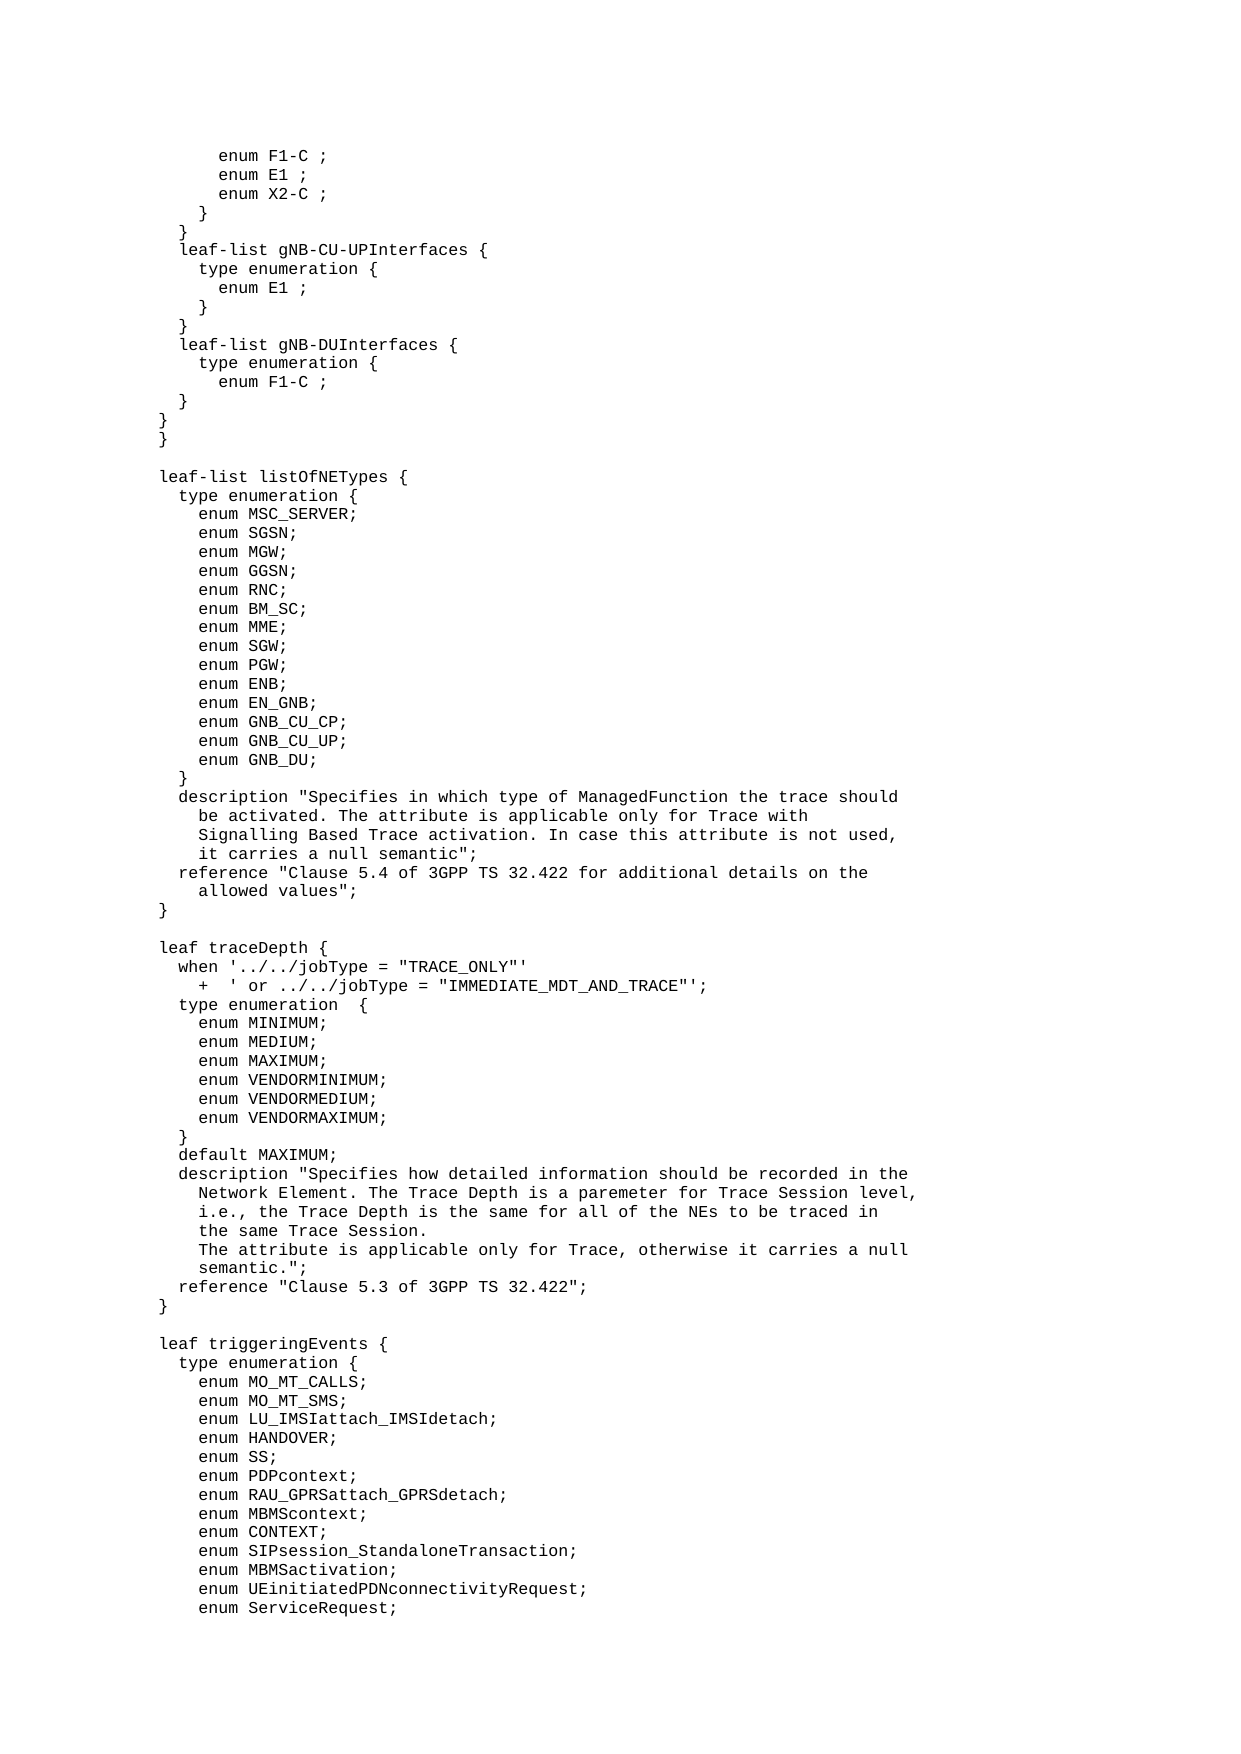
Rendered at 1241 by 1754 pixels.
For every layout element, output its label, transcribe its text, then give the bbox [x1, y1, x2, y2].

text it carries a null semantic"; [118, 845, 1122, 864]
text } [118, 298, 1122, 317]
text enum VENDORMINIMUM; [118, 1072, 1122, 1090]
text The attribute is applicable only for Trace, otherwise it carries a null [118, 1241, 1122, 1260]
text } [118, 1128, 1122, 1147]
text leaf-list gNB-CU-UPInterfaces { [118, 242, 1122, 261]
text leaf triggeringEvents { [118, 1336, 1122, 1354]
text enum MBMSactivation; [118, 1562, 1122, 1581]
text enum GNB_CU_CP; [118, 713, 1122, 732]
text type enumeration { [118, 261, 1122, 280]
text enum F1-C ; [118, 148, 1122, 167]
text enum GNB_DU; [118, 751, 1122, 770]
text enum EN_GNB; [118, 694, 1122, 713]
text enum ServiceRequest; [118, 1599, 1122, 1618]
text enum RNC; [118, 581, 1122, 600]
text allowed values"; [118, 883, 1122, 902]
text enum MEDIUM; [118, 1034, 1122, 1053]
text Network Element. The Trace Depth is a paremeter for Trace Session level, [118, 1185, 1122, 1203]
text } [118, 317, 1122, 336]
text } [118, 770, 1122, 789]
text enum E1 ; [118, 167, 1122, 185]
text default MAXIMUM; [118, 1147, 1122, 1166]
text Signalling Based Trace activation. In case this attribute is not used, [118, 826, 1122, 845]
text enum GGSN; [118, 562, 1122, 581]
text when '../../jobType = "TRACE_ONLY"' [118, 958, 1122, 977]
text enum GNB_CU_UP; [118, 732, 1122, 751]
text + ' or ../../jobType = "IMMEDIATE_MDT_AND_TRACE"'; [118, 977, 1122, 996]
text type enumeration { [118, 1354, 1122, 1373]
text enum VENDORMEDIUM; [118, 1090, 1122, 1109]
text enum MME; [118, 619, 1122, 638]
text enum MO_MT_SMS; [118, 1392, 1122, 1411]
text enum MGW; [118, 544, 1122, 562]
text reference "Clause 5.3 of 3GPP TS 32.422"; [118, 1279, 1122, 1298]
text enum MAXIMUM; [118, 1053, 1122, 1072]
text enum CONTEXT; [118, 1524, 1122, 1543]
text enum PDPcontext; [118, 1467, 1122, 1486]
text enum HANDOVER; [118, 1430, 1122, 1449]
text enum MO_MT_CALLS; [118, 1373, 1122, 1392]
text be activated. The attribute is applicable only for Trace with [118, 808, 1122, 826]
text enum LU_IMSIattach_IMSIdetach; [118, 1411, 1122, 1430]
text description "Specifies how detailed information should be recorded in the [118, 1166, 1122, 1185]
text } [118, 412, 1122, 431]
text semantic."; [118, 1260, 1122, 1279]
text leaf traceDepth { [118, 939, 1122, 958]
text enum MSC_SERVER; [118, 506, 1122, 525]
text type enumeration { [118, 487, 1122, 506]
text } [118, 223, 1122, 242]
text enum F1-C ; [118, 374, 1122, 393]
text leaf-list listOfNETypes { [118, 468, 1122, 487]
text enum E1 ; [118, 280, 1122, 298]
text } [118, 204, 1122, 223]
text i.e., the Trace Depth is the same for all of the NEs to be traced in [118, 1203, 1122, 1222]
text } [118, 393, 1122, 412]
text } [118, 902, 1122, 921]
text enum X2-C ; [118, 185, 1122, 204]
text } [118, 431, 1122, 449]
text enum ENB; [118, 676, 1122, 694]
text enum SGW; [118, 638, 1122, 657]
text type enumeration { [118, 996, 1122, 1015]
text enum SIPsession_StandaloneTransaction; [118, 1543, 1122, 1562]
text the same Trace Session. [118, 1222, 1122, 1241]
text enum RAU_GPRSattach_GPRSdetach; [118, 1486, 1122, 1505]
text } [118, 1298, 1122, 1317]
text enum BM_SC; [118, 600, 1122, 619]
text enum SGSN; [118, 525, 1122, 544]
text enum MINIMUM; [118, 1015, 1122, 1034]
text reference "Clause 5.4 of 3GPP TS 32.422 for additional details on the [118, 864, 1122, 883]
text enum UEinitiatedPDNconnectivityRequest; [118, 1581, 1122, 1599]
text type enumeration { [118, 355, 1122, 374]
text description "Specifies in which type of ManagedFunction the trace should [118, 789, 1122, 808]
text enum SS; [118, 1449, 1122, 1467]
text enum PGW; [118, 657, 1122, 676]
text leaf-list gNB-DUInterfaces { [118, 336, 1122, 355]
text enum MBMScontext; [118, 1505, 1122, 1524]
text enum VENDORMAXIMUM; [118, 1109, 1122, 1128]
